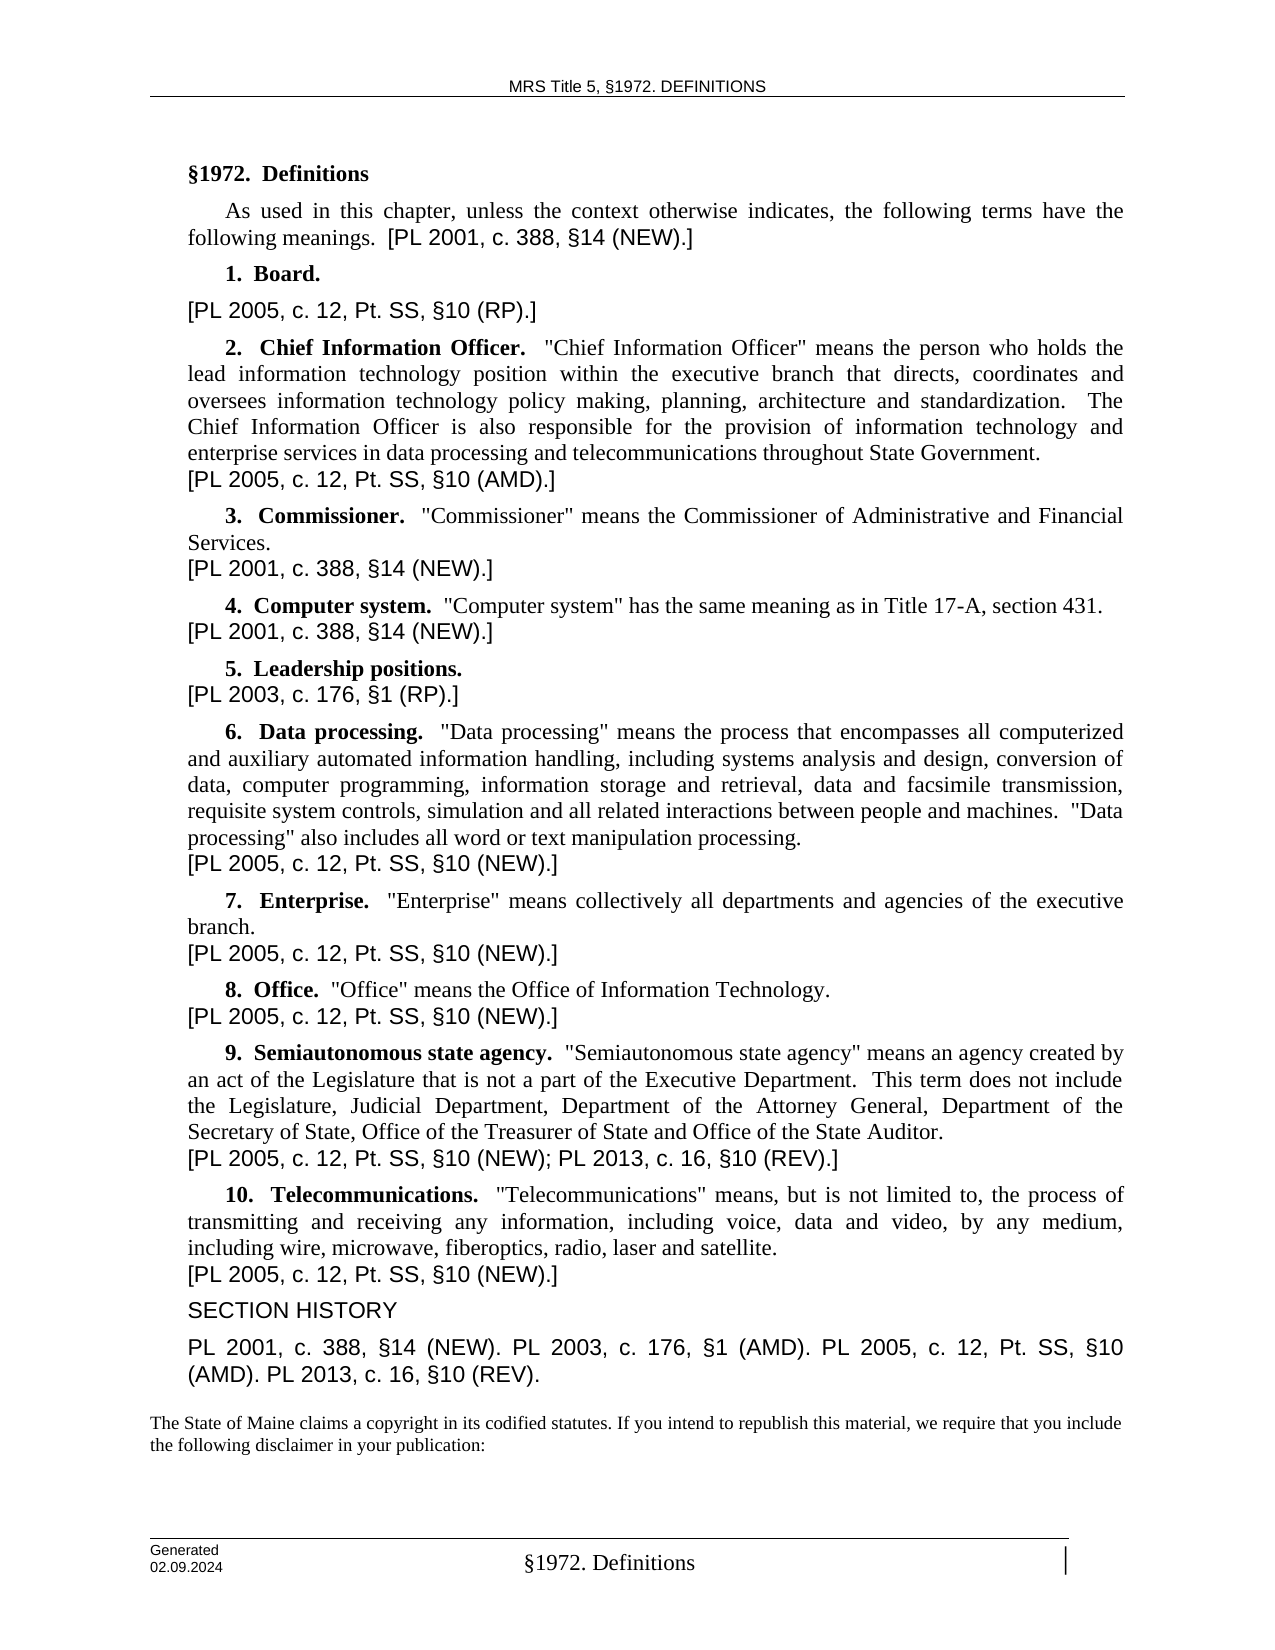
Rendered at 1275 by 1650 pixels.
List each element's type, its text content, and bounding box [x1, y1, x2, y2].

text SECTION HISTORY [187, 1297, 1125, 1324]
text §1972. Definitions [187, 160, 1125, 187]
text [PL 2005, c. 12, Pt. SS, §10 (RP).] [187, 297, 1125, 323]
text 5. Leadership positions. [187, 655, 1125, 681]
text 9. Semiautonomous state agency. "Semiautonomous state agency" means an agency created by an act of the Legislature that is not a part of the Executive Department. This term does not include the Legislature, Judicial Department, Department of the Attorney General, Department of the Secretary of State, Office of the Treasurer of State and Office of the State Auditor. [187, 1039, 1125, 1145]
text The State of Maine claims a copyright in its codified statutes. If you intend to republish this material, we require that you include the following disclaimer in your publication: [150, 1412, 1125, 1455]
text 1. Board. [187, 260, 1125, 287]
text 2. Chief Information Officer. "Chief Information Officer" means the person who holds the lead information technology position within the executive branch that directs, coordinates and oversees information technology policy making, planning, architecture and standardization. The Chief Information Officer is also responsible for the provision of information technology and enterprise services in data processing and telecommunications throughout State Government. [187, 334, 1125, 466]
text PL 2001, c. 388, §14 (NEW). PL 2003, c. 176, §1 (AMD). PL 2005, c. 12, Pt. SS, §10 (AMD). PL 2013, c. 16, §10 (REV). [187, 1334, 1125, 1387]
text [PL 2005, c. 12, Pt. SS, §10 (NEW).] [187, 939, 1125, 966]
text 10. Telecommunications. "Telecommunications" means, but is not limited to, the process of transmitting and receiving any information, including voice, data and video, by any medium, including wire, microwave, fiberoptics, radio, laser and satellite. [187, 1182, 1125, 1261]
text [PL 2005, c. 12, Pt. SS, §10 (NEW); PL 2013, c. 16, §10 (REV).] [187, 1145, 1125, 1171]
text 6. Data processing. "Data processing" means the process that encompasses all computerized and auxiliary automated information handling, including systems analysis and design, conversion of data, computer programming, information storage and retrieval, data and facsimile transmission, requisite system controls, simulation and all related interactions between people and machines. "Data processing" also includes all word or text manipulation processing. [187, 718, 1125, 850]
text 7. Enterprise. "Enterprise" means collectively all departments and agencies of the executive branch. [187, 887, 1125, 939]
text [PL 2001, c. 388, §14 (NEW).] [187, 555, 1125, 582]
text As used in this chapter, unless the context otherwise indicates, the following terms have the following meanings. [PL 2001, c. 388, §14 (NEW).] [187, 197, 1125, 250]
text [PL 2001, c. 388, §14 (NEW).] [187, 618, 1125, 645]
text [PL 2005, c. 12, Pt. SS, §10 (AMD).] [187, 466, 1125, 492]
text [PL 2005, c. 12, Pt. SS, §10 (NEW).] [187, 1003, 1125, 1029]
text [PL 2003, c. 176, §1 (RP).] [187, 681, 1125, 708]
text [PL 2005, c. 12, Pt. SS, §10 (NEW).] [187, 850, 1125, 876]
text [PL 2005, c. 12, Pt. SS, §10 (NEW).] [187, 1261, 1125, 1287]
text 8. Office. "Office" means the Office of Information Technology. [187, 976, 1125, 1003]
text 4. Computer system. "Computer system" has the same meaning as in Title 17‑A, section 431. [187, 592, 1125, 618]
text 3. Commissioner. "Commissioner" means the Commissioner of Administrative and Financial Services. [187, 502, 1125, 555]
